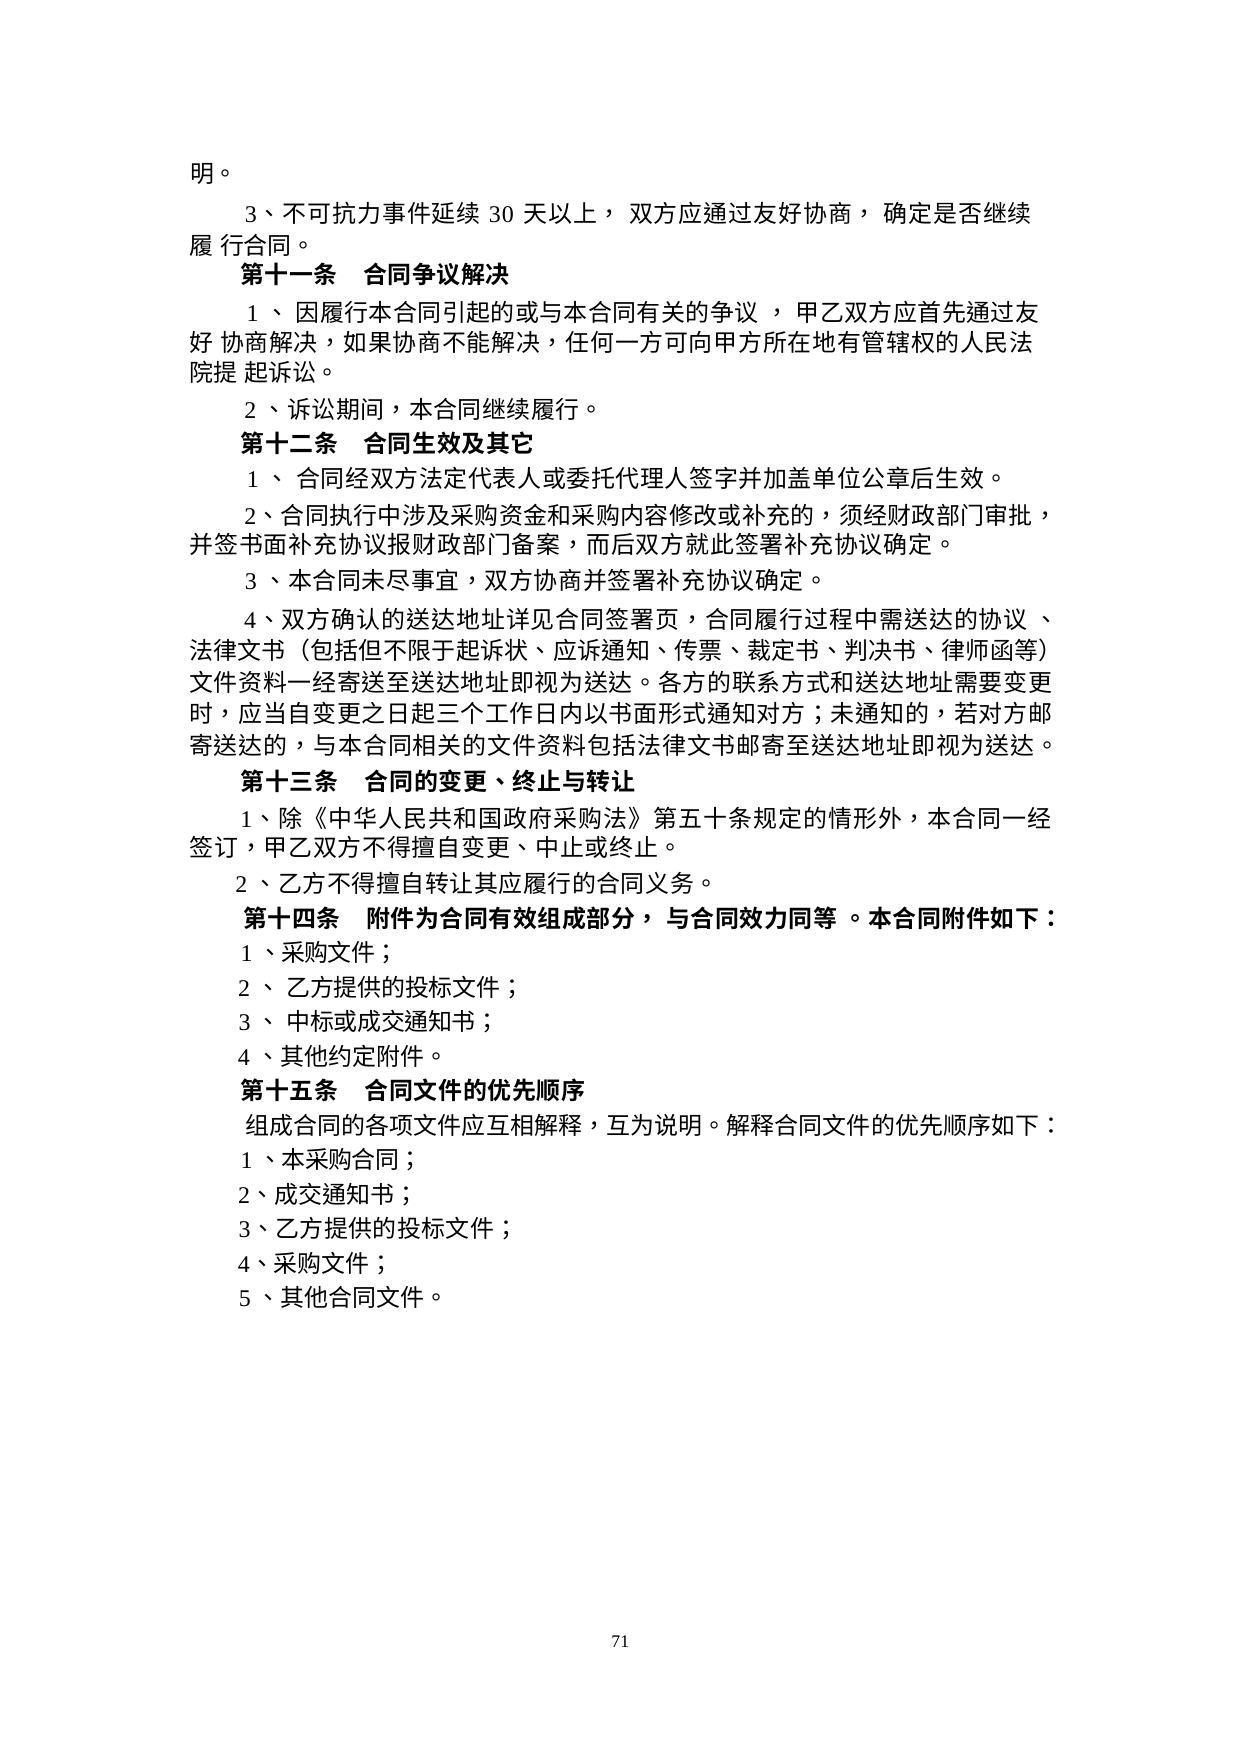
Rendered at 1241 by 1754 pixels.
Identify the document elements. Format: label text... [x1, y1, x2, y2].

text 4、双方确认的送达地址详见合同签署页，合同履行过程中需送达的协议 、 法律文书（包括但不限于起诉状、应诉通知、传票、裁定书、判决书、律师函等） 文件资料一经寄送至送达地址即视为送达。各方的联系方式和送达地址需要变更 时，应当自变更之日起三个工作日内以书面形式通知对方；未通知的，若对方邮 寄送达的，与本合同相关的文件资料包括法律文书邮寄至送达地址即视为送达。 [189, 603, 1063, 761]
text 第十一条 合同争议解决 [240, 262, 1063, 288]
text 5 、其他合同文件。 [238, 1286, 1063, 1312]
text 2 、诉讼期间，本合同继续履行。 [244, 397, 1063, 423]
text 4、采购文件； [238, 1252, 1063, 1278]
text 2 、乙方不得擅自转让其应履行的合同义务。 [235, 872, 1063, 898]
text 3、乙方提供的投标文件； [238, 1217, 1063, 1243]
text 3、不可抗力事件延续 30 天以上， 双方应通过友好协商， 确定是否继续履 行合同。 [189, 197, 1053, 262]
text 第十三条 合同的变更、终止与转让 [240, 770, 1063, 796]
text 第十四条 附件为合同有效组成部分， 与合同效力同等 。本合同附件如下： [186, 906, 1063, 932]
text 2 、 乙方提供的投标文件； [238, 975, 1063, 1001]
text 2、成交通知书； [238, 1182, 1063, 1208]
text 3 、 中标或成交通知书； [238, 1010, 1063, 1036]
text 1 、 合同经双方法定代表人或委托代理人签字并加盖单位公章后生效。 [247, 466, 1063, 492]
text 1、除《中华人民共和国政府采购法》第五十条规定的情形外，本合同一经 签订，甲乙双方不得擅自变更、中止或终止。 [189, 804, 1053, 863]
text 第十二条 合同生效及其它 [240, 432, 1063, 458]
text 2、合同执行中涉及采购资金和采购内容修改或补充的，须经财政部门审批， 并签书面补充协议报财政部门备案，而后双方就此签署补充协议确定。 [189, 501, 1060, 560]
text 明。 [191, 162, 1063, 188]
text 组成合同的各项文件应互相解释，互为说明。解释合同文件的优先顺序如下： [186, 1113, 1063, 1139]
text 4 、其他约定附件。 [238, 1044, 1063, 1071]
text 1 、采购文件； [240, 941, 1063, 967]
text 3 、本合同未尽事宜，双方协商并签署补充协议确定。 [244, 568, 1063, 594]
text 第十五条 合同文件的优先顺序 [240, 1079, 1063, 1105]
text 1 、本采购合同； [240, 1148, 1063, 1174]
text 1 、 因履行本合同引起的或与本合同有关的争议 ， 甲乙双方应首先通过友好 协商解决，如果协商不能解决，任何一方可向甲方所在地有管辖权的人民法院提 起诉讼。 [189, 297, 1053, 389]
